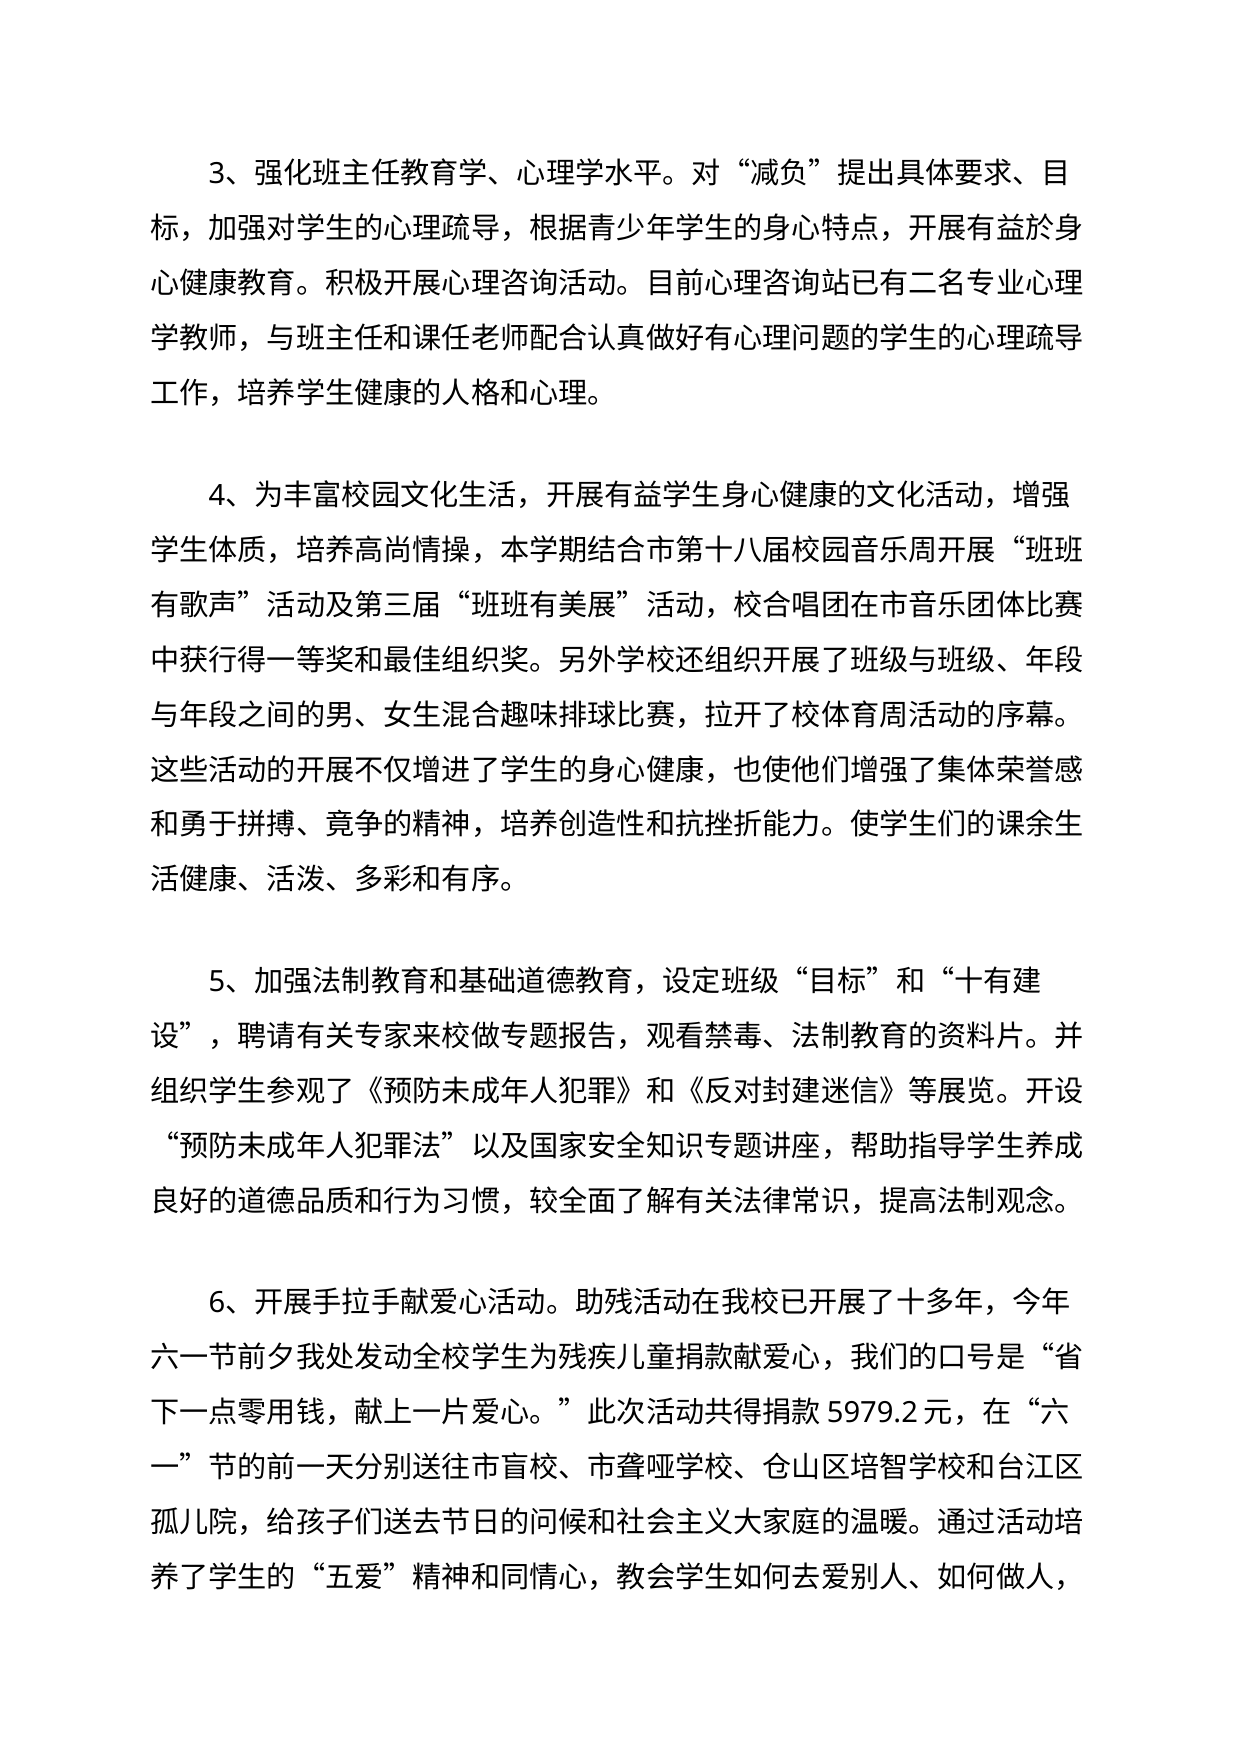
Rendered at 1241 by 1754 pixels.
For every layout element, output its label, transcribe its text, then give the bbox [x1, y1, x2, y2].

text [150, 1279, 1090, 1596]
text 5、加强法制教育和基础道德教育，设定班级“目标”和“十有建设”，聘请有关专家来校做专题报告，观看禁毒、法制教育的资料片。并组织学生参观了《预防未成年人犯罪》和《反对封建迷信》等展览。开设“预防未成年人犯罪法”以及国家安全知识专题讲座，帮助指导学生养成良好的道德品质和行为习惯，较全面了解有关法律常识，提高法制观念。 [150, 958, 1090, 1219]
text 3、强化班主任教育学、心理学水平。对“减负”提出具体要求、目标，加强对学生的心理疏导，根据青少年学生的身心特点，开展有益於身心健康教育。积极开展心理咨询活动。目前心理咨询站已有二名专业心理学教师，与班主任和课任老师配合认真做好有心理问题的学生的心理疏导工作，培养学生健康的人格和心理。 [150, 150, 1090, 412]
text 4、为丰富校园文化生活，开展有益学生身心健康的文化活动，增强学生体质，培养高尚情操，本学期结合市第十八届校园音乐周开展“班班有歌声”活动及第三届“班班有美展”活动，校合唱团在市音乐团体比赛中获行得一等奖和最佳组织奖。另外学校还组织开展了班级与班级、年段与年段之间的男、女生混合趣味排球比赛，拉开了校体育周活动的序幕。这些活动的开展不仅增进了学生的身心健康，也使他们增强了集体荣誉感和勇于拼搏、竟争的精神，培养创造性和抗挫折能力。使学生们的课余生活健康、活泼、多彩和有序。 [150, 471, 1090, 898]
